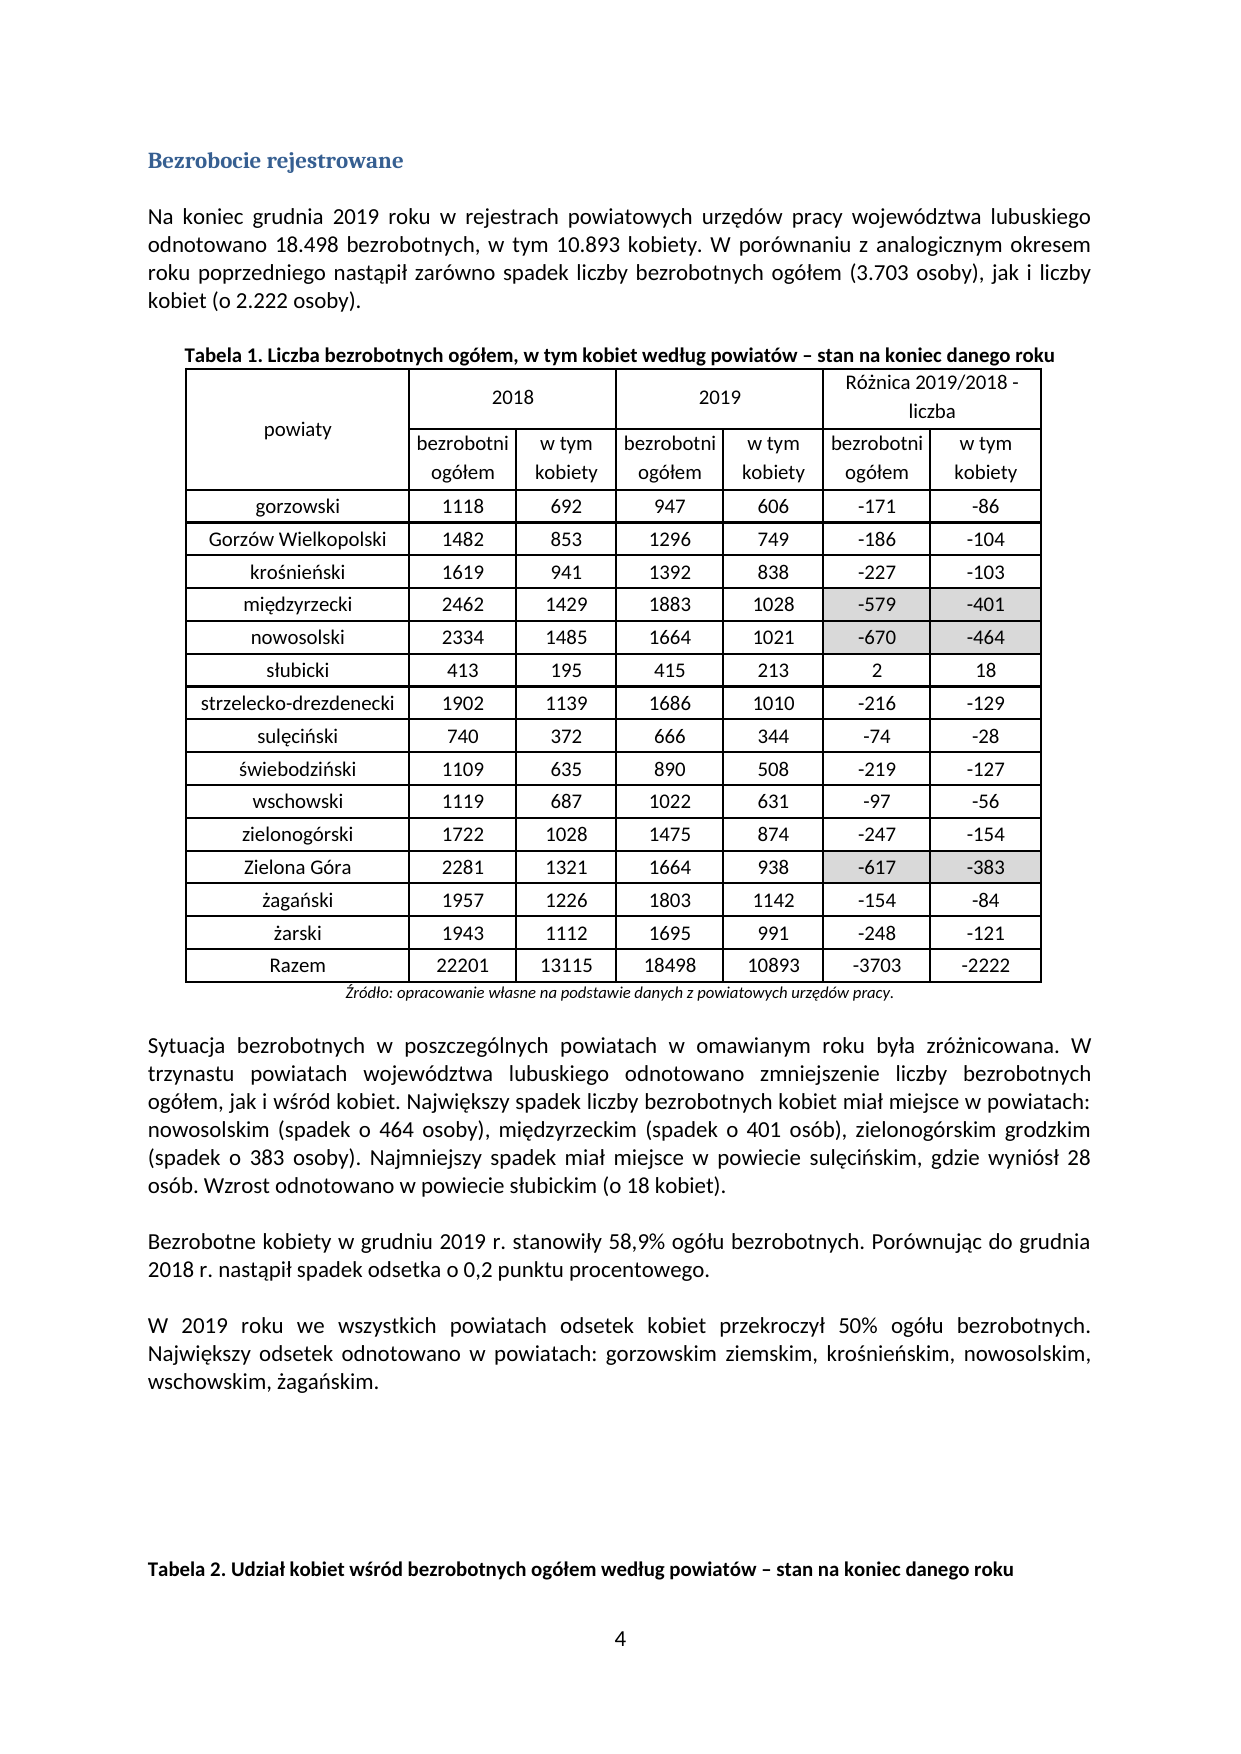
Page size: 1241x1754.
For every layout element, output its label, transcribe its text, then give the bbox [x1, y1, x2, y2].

table_cell -171 [824, 491, 929, 521]
table_cell 749 [724, 524, 822, 554]
table_cell -579 [824, 589, 929, 620]
table_cell 1803 [617, 884, 722, 915]
table_cell -2222 [931, 950, 1040, 981]
table_cell 10893 [724, 950, 822, 981]
table_cell -103 [931, 556, 1040, 587]
table_cell -129 [931, 688, 1040, 718]
table_cell Zielona Góra [187, 852, 408, 882]
table_cell 22201 [410, 950, 515, 981]
table_cell 1392 [617, 556, 722, 587]
table_cell 991 [724, 917, 822, 948]
table_cell -3703 [824, 950, 929, 981]
table_cell 13115 [517, 950, 615, 981]
table_cell 1722 [410, 819, 515, 849]
table_cell świebodziński [187, 753, 408, 784]
table_cell 635 [517, 753, 615, 784]
table_cell -401 [931, 589, 1040, 620]
table_cell wschowski [187, 786, 408, 817]
table_cell -670 [824, 622, 929, 653]
table_cell 1902 [410, 688, 515, 718]
table_cell -247 [824, 819, 929, 849]
table_cell 415 [617, 655, 722, 685]
table_cell 947 [617, 491, 722, 521]
table_cell -121 [931, 917, 1040, 948]
table_cell 890 [617, 753, 722, 784]
table_cell 2281 [410, 852, 515, 882]
text Źródło: opracowanie własne na podstawie danych z powiatowych urzędów pracy. [148, 983, 1093, 1003]
table_cell 18498 [617, 950, 722, 981]
table_cell sulęciński [187, 720, 408, 751]
table_header Różnica 2019/2018 - liczba [824, 370, 1040, 428]
table_cell 606 [724, 491, 822, 521]
table_cell krośnieński [187, 556, 408, 587]
table_cell 1118 [410, 491, 515, 521]
table_cell -464 [931, 622, 1040, 653]
table_cell 1022 [617, 786, 722, 817]
table_cell 2462 [410, 589, 515, 620]
table_cell gorzowski [187, 491, 408, 521]
table_cell 1957 [410, 884, 515, 915]
table_cell 740 [410, 720, 515, 751]
table_cell 213 [724, 655, 822, 685]
table_cell w tym kobiety [724, 430, 822, 488]
table_cell 2334 [410, 622, 515, 653]
table_cell 18 [931, 655, 1040, 685]
table_cell -186 [824, 524, 929, 554]
table_cell 1139 [517, 688, 615, 718]
table_cell 1485 [517, 622, 615, 653]
table_cell -617 [824, 852, 929, 882]
table_cell 853 [517, 524, 615, 554]
table_cell 938 [724, 852, 822, 882]
table_cell 1021 [724, 622, 822, 653]
table_cell 344 [724, 720, 822, 751]
table_cell 195 [517, 655, 615, 685]
table_cell 1109 [410, 753, 515, 784]
table_cell 1619 [410, 556, 515, 587]
table_cell 838 [724, 556, 822, 587]
table_cell 1028 [517, 819, 615, 849]
table_cell bezrobotni ogółem [410, 430, 515, 488]
table_cell zielonogórski [187, 819, 408, 849]
table_cell 1429 [517, 589, 615, 620]
table_cell 413 [410, 655, 515, 685]
table_cell 1482 [410, 524, 515, 554]
table_cell -104 [931, 524, 1040, 554]
table_cell 508 [724, 753, 822, 784]
table_cell bezrobotni ogółem [617, 430, 722, 488]
table_cell 1119 [410, 786, 515, 817]
table_cell 687 [517, 786, 615, 817]
text Na koniec grudnia 2019 roku w rejestrach powiatowych urzędów pracy województwa lubuskiego odnotowano 18.498 bezrobotnych, w tym 10.893 kobiety. W porównaniu z analogicznym okresem roku poprzedniego nastąpił zarówno spadek liczby bezrobotnych ogółem (3.703 osoby), jak i liczby kobiet (o 2.222 osoby). [148, 202, 1093, 314]
table_cell -74 [824, 720, 929, 751]
table_cell 1112 [517, 917, 615, 948]
table_cell bezrobotni ogółem [824, 430, 929, 488]
table_cell 1226 [517, 884, 615, 915]
table_cell 1664 [617, 622, 722, 653]
table_cell 874 [724, 819, 822, 849]
table_cell 1321 [517, 852, 615, 882]
table_cell Gorzów Wielkopolski [187, 524, 408, 554]
table_cell 1686 [617, 688, 722, 718]
table_cell żarski [187, 917, 408, 948]
table_cell 692 [517, 491, 615, 521]
table_cell 666 [617, 720, 722, 751]
table_cell -97 [824, 786, 929, 817]
table_cell strzelecko-drezdenecki [187, 688, 408, 718]
table_cell -216 [824, 688, 929, 718]
table_cell 1695 [617, 917, 722, 948]
table_cell 1883 [617, 589, 722, 620]
table_cell słubicki [187, 655, 408, 685]
table_cell Razem [187, 950, 408, 981]
table_cell -248 [824, 917, 929, 948]
table_cell -127 [931, 753, 1040, 784]
table_cell międzyrzecki [187, 589, 408, 620]
text Sytuacja bezrobotnych w poszczególnych powiatach w omawianym roku była zróżnicowana. W trzynastu powiatach województwa lubuskiego odnotowano zmniejszenie liczby bezrobotnych ogółem, jak i wśród kobiet. Największy spadek liczby bezrobotnych kobiet miał miejsce w powiatach: nowosolskim (spadek o 464 osoby), międzyrzeckim (spadek o 401 osób), zielonogórskim grodzkim (spadek o 383 osoby). Najmniejszy spadek miał miejsce w powiecie sulęcińskim, gdzie wyniósł 28 osób. Wzrost odnotowano w powiecie słubickim (o 18 kobiet). [148, 1031, 1093, 1199]
table_header 2018 [410, 370, 615, 428]
subtitle Bezrobocie rejestrowane [148, 148, 1093, 174]
table_cell żagański [187, 884, 408, 915]
table_cell w tym kobiety [517, 430, 615, 488]
table_cell 941 [517, 556, 615, 587]
table_cell 1475 [617, 819, 722, 849]
table_cell 1943 [410, 917, 515, 948]
text Tabela 1. Liczba bezrobotnych ogółem, w tym kobiet według powiatów – stan na koniec danego roku [148, 342, 1093, 367]
table_cell -86 [931, 491, 1040, 521]
table_cell -219 [824, 753, 929, 784]
table_cell nowosolski [187, 622, 408, 653]
table_cell -383 [931, 852, 1040, 882]
table_cell 1010 [724, 688, 822, 718]
table_cell 1142 [724, 884, 822, 915]
table_cell 1664 [617, 852, 722, 882]
table_cell -84 [931, 884, 1040, 915]
text Tabela 2. Udział kobiet wśród bezrobotnych ogółem według powiatów – stan na koniec danego roku [148, 1556, 1093, 1582]
table_cell 631 [724, 786, 822, 817]
table_cell w tym kobiety [931, 430, 1040, 488]
table_cell 1028 [724, 589, 822, 620]
table_cell -154 [931, 819, 1040, 849]
table_cell -56 [931, 786, 1040, 817]
table_cell 1296 [617, 524, 722, 554]
table_cell -227 [824, 556, 929, 587]
table_cell -28 [931, 720, 1040, 751]
text W 2019 roku we wszystkich powiatach odsetek kobiet przekroczył 50% ogółu bezrobotnych. Największy odsetek odnotowano w powiatach: gorzowskim ziemskim, krośnieńskim, nowosolskim, wschowskim, żagańskim. [148, 1311, 1093, 1395]
table_cell 2 [824, 655, 929, 685]
table_header 2019 [617, 370, 822, 428]
table_cell 372 [517, 720, 615, 751]
table_header powiaty [187, 370, 408, 488]
text Bezrobotne kobiety w grudniu 2019 r. stanowiły 58,9% ogółu bezrobotnych. Porównując do grudnia 2018 r. nastąpił spadek odsetka o 0,2 punktu procentowego. [148, 1227, 1093, 1283]
table_cell -154 [824, 884, 929, 915]
